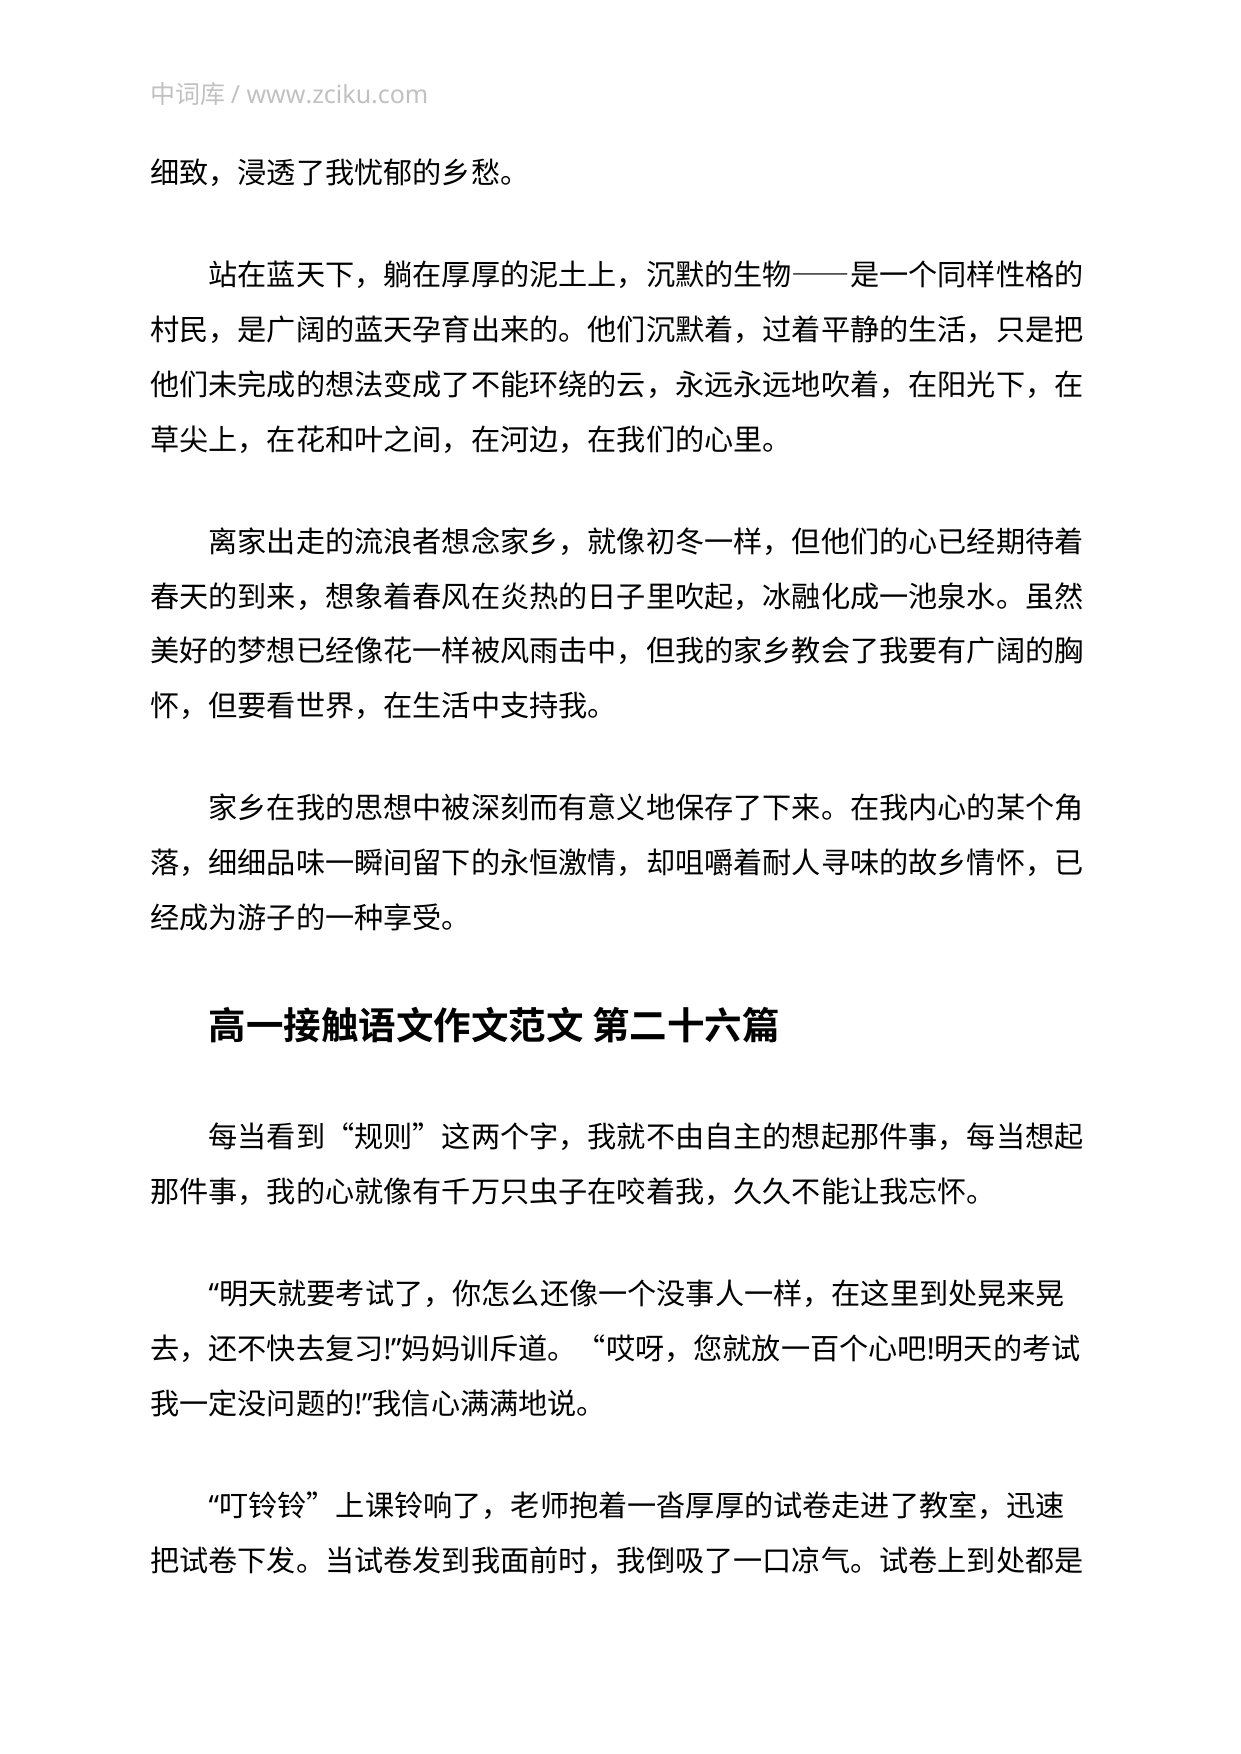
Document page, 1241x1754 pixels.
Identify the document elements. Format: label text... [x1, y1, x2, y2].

text 每当看到“规则”这两个字，我就不由自主的想起那件事，每当想起那件事，我的心就像有千万只虫子在咬着我，久久不能让我忘怀。 [150, 1114, 1090, 1211]
text 高一接触语文作文范文 第二十六篇 [150, 996, 1090, 1051]
text 站在蓝天下，躺在厚厚的泥土上，沉默的生物——是一个同样性格的村民，是广阔的蓝天孕育出来的。他们沉默着，过着平静的生活，只是把他们未完成的想法变成了不能环绕的云，永远永远地吹着，在阳光下，在草尖上，在花和叶之间，在河边，在我们的心里。 [150, 252, 1090, 459]
text 家乡在我的思想中被深刻而有意义地保存了下来。在我内心的某个角落，细细品味一瞬间留下的永恒激情，却咀嚼着耐人寻味的故乡情怀，已经成为游子的一种享受。 [150, 785, 1090, 937]
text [150, 150, 1090, 192]
text 离家出走的流浪者想念家乡，就像初冬一样，但他们的心已经期待着春天的到来，想象着春风在炎热的日子里吹起，冰融化成一池泉水。虽然美好的梦想已经像花一样被风雨击中，但我的家乡教会了我要有广阔的胸怀，但要看世界，在生活中支持我。 [150, 518, 1090, 725]
text “明天就要考试了，你怎么还像一个没事人一样，在这里到处晃来晃去，还不快去复习!”妈妈训斥道。“哎呀，您就放一百个心吧!明天的考试我一定没问题的!”我信心满满地说。 [150, 1270, 1090, 1423]
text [150, 1482, 1090, 1579]
